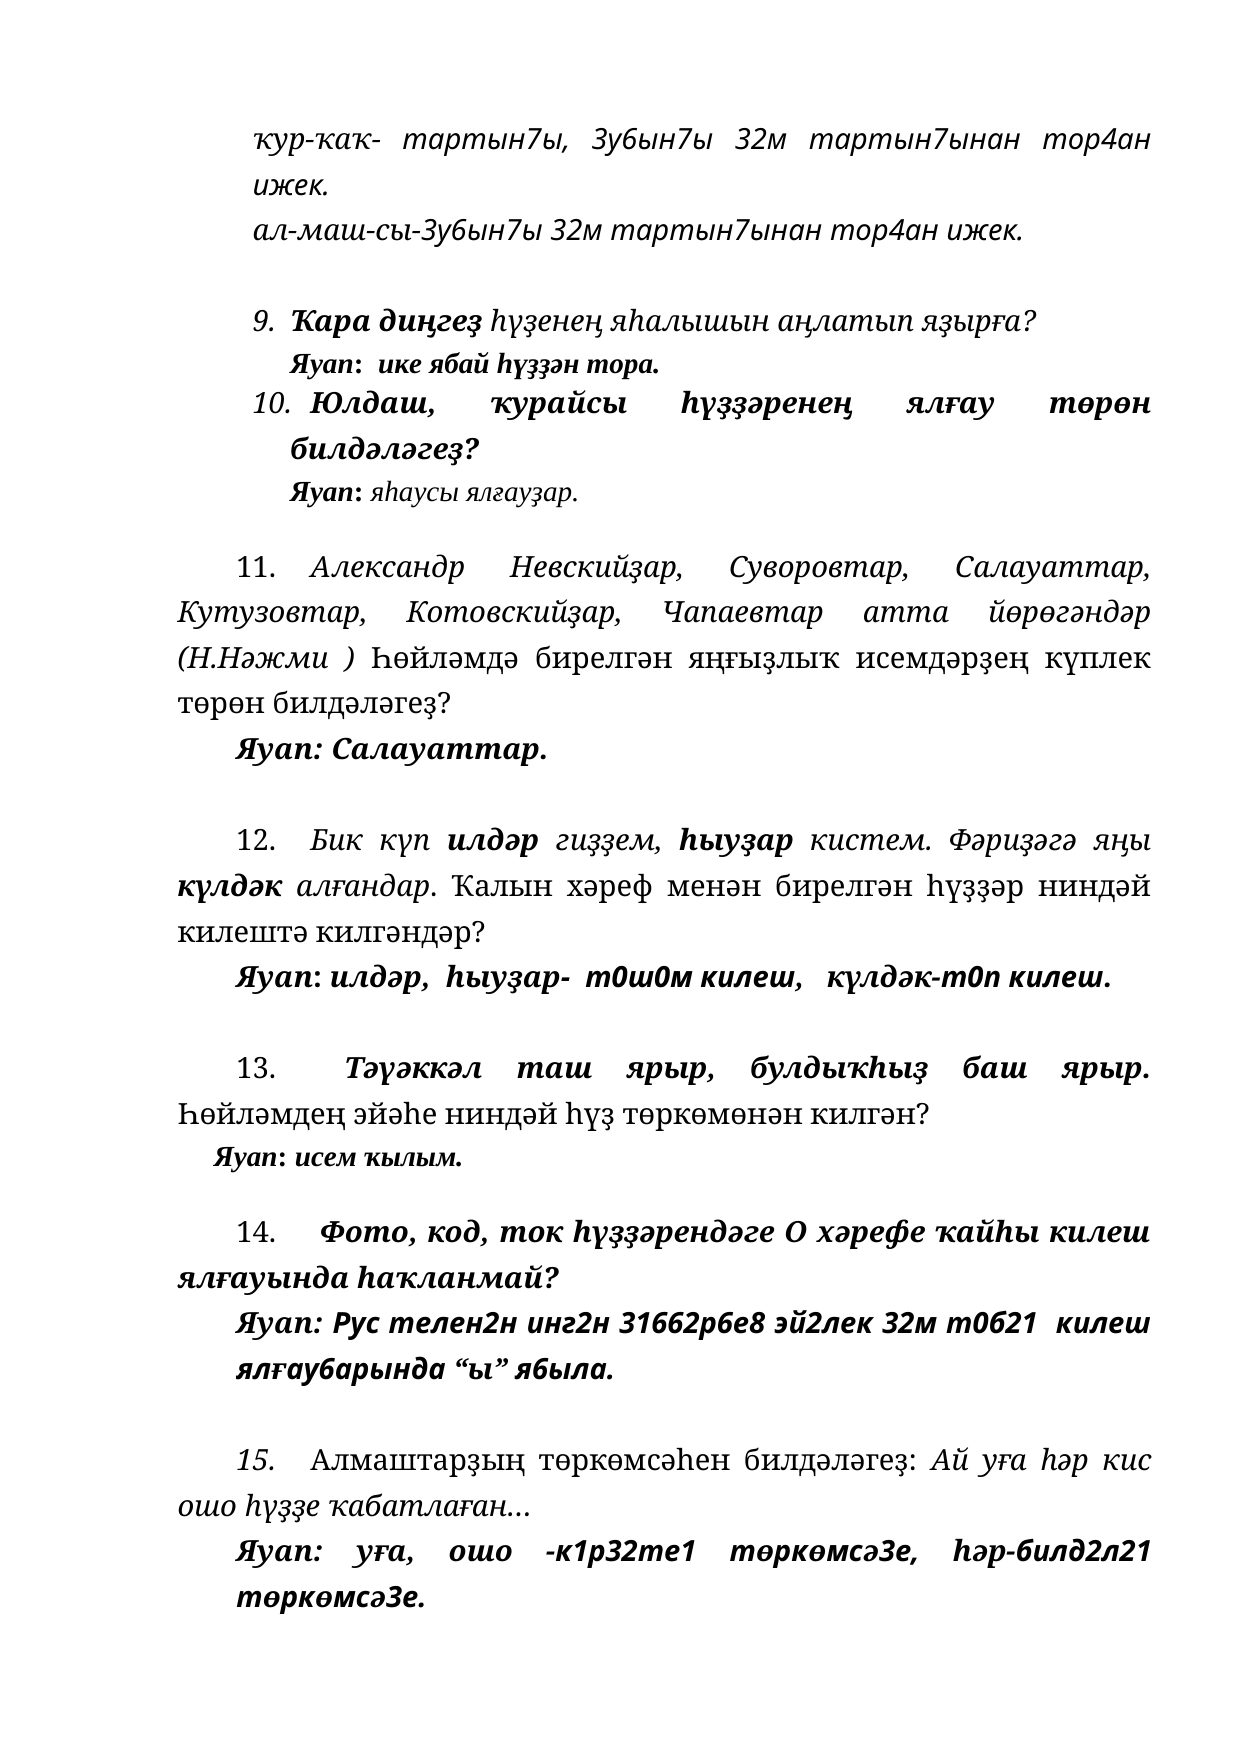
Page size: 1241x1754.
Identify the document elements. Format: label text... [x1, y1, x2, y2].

list Яуап: ике ябай һүҙҙән тора. [290, 346, 1152, 380]
list Яуап: яһаусы ялғауҙар. [290, 474, 1152, 507]
list Фото, код, ток һүҙҙәрендәге О хәрефе ҡайһы килеш ялғауында һаҡланмай? [177, 1211, 1152, 1297]
list Ҡара диңгеҙ һүҙенең яһалышын аңлатып яҙырға? [252, 301, 1152, 340]
list Бик күп илдәр гиҙҙем, һыуҙар кистем. Фәриҙәгә яңы күлдәк алғандар. Ҡалын хәреф менән бирелгән һүҙҙәр ниндәй килештә килгәндәр? [177, 820, 1152, 951]
list Яуап: илдәр, һыуҙар- т0ш0м килеш, күлдәк-т0п килеш. [236, 957, 1152, 996]
text ҡур-ҡаҡ- тартын7ы, 3у6ын7ы 32м тартын7ынан тор4ан ижек. [252, 118, 1152, 203]
text ал-маш-сы-3у6ын7ы 32м тартын7ынан тор4ан ижек. [252, 209, 1152, 249]
list Тәүәккәл таш ярыр, булдыҡһыҙ баш ярыр. Һөйләмдең эйәһе ниндәй һүҙ төркөмөнән килгән? [177, 1048, 1152, 1133]
list Яуап: Рус телен2н инг2н 31662р6е8 эй2лек 32м т0б21 килеш ялғау6арында “ы” я6ыла. [236, 1303, 1152, 1388]
list Алмаштарҙың төркөмсәһен билдәләгеҙ: Ай уға һәр кис ошо һүҙҙе ҡабатлаған… [177, 1439, 1152, 1525]
text Яуап: исем ҡылым. [177, 1139, 1152, 1173]
list Юлдаш, ҡурайсы һүҙҙәренең ялғау төрөн билдәләгеҙ? [252, 382, 1152, 468]
list Яуап: Салауаттар. [236, 728, 1152, 768]
list Александр Невскийҙар, Суворовтар, Салауаттар, Кутузовтар, Котовскийҙар, Чапаевтар атта йөрөгәндәр (Н.Нәжми ) Һөйләмдә бирелгән яңғыҙлыҡ исемдәрҙең күплек төрөн билдәләгеҙ? [177, 546, 1152, 722]
list Яуап: уға, ошо -к1р32те1 төркөмсә3е, һәр-билд2л21 төркөмсә3е. [236, 1531, 1152, 1616]
